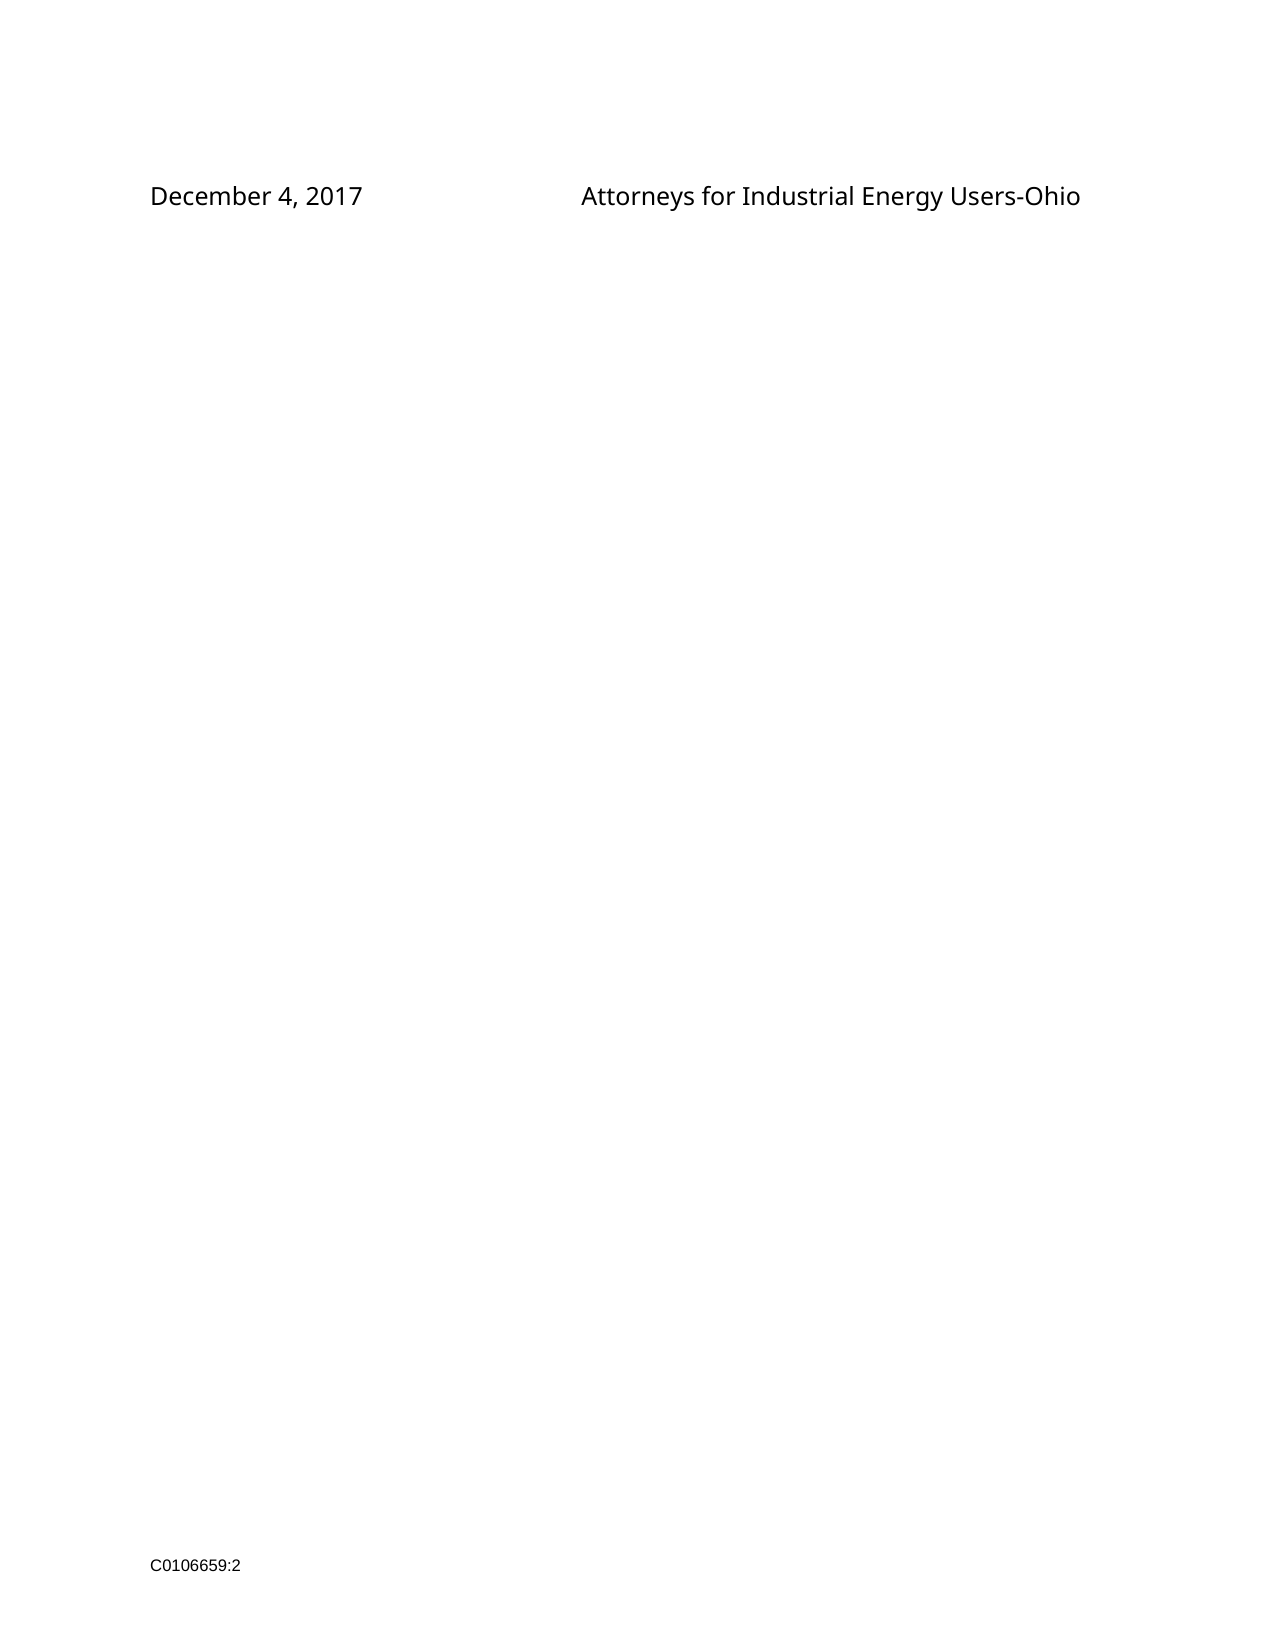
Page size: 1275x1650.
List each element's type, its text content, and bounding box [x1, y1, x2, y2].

text December 4, 2017 Attorneys for Industrial Energy Users-Ohio [150, 179, 1125, 213]
